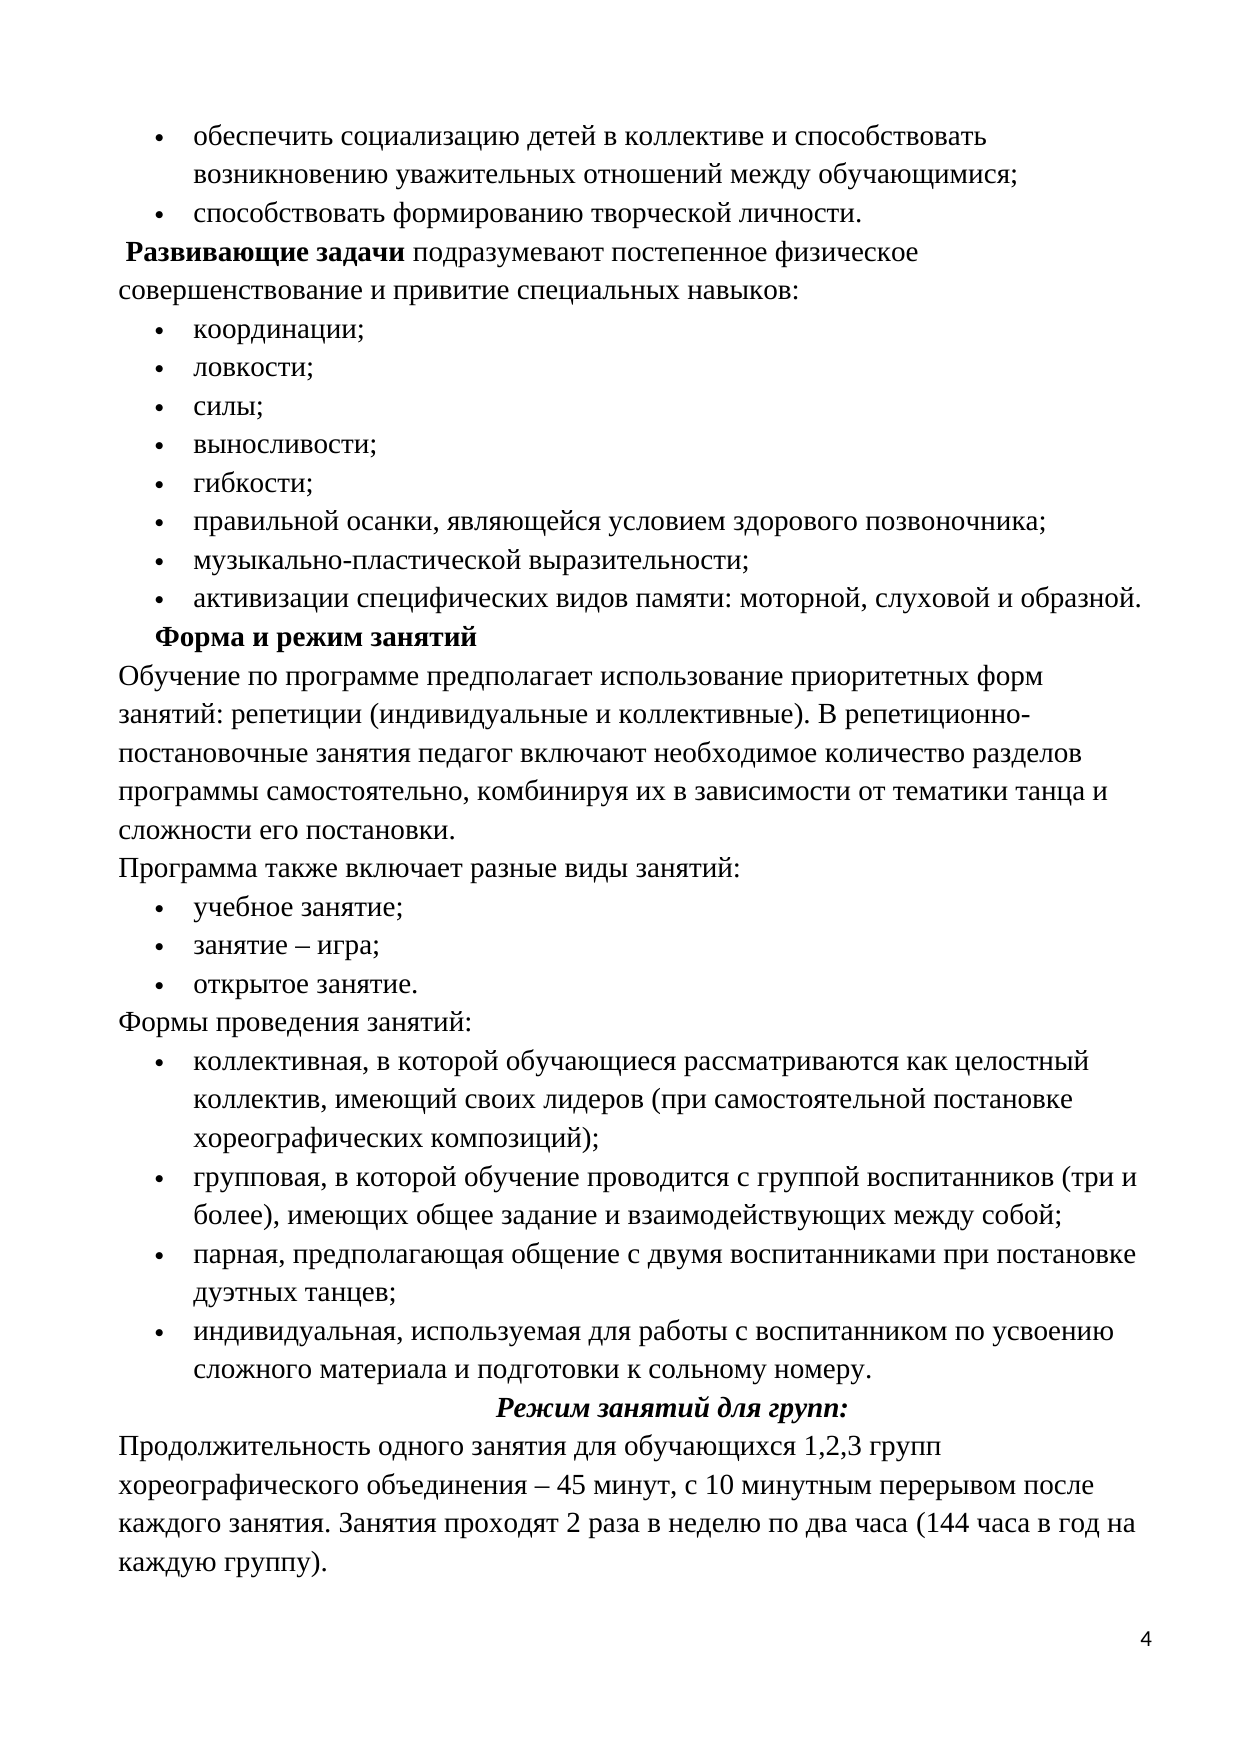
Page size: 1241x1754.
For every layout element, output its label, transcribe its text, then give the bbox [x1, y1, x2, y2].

text Программа также включает разные виды занятий: [118, 850, 1152, 884]
list занятие – игра; [156, 927, 1152, 961]
list парная, предполагающая общение с двумя воспитанниками при постановке дуэтных танцев; [156, 1236, 1152, 1308]
list координации; [156, 311, 1152, 344]
list открытое занятие. [156, 966, 1152, 999]
list коллективная, в которой обучающиеся рассматриваются как целостный коллектив, имеющий своих лидеров (при самостоятельной постановке хореографических композиций); [156, 1043, 1152, 1154]
list Режим занятий для групп: [193, 1390, 1152, 1423]
text Развивающие задачи подразумевают постепенное физическое совершенствование и привитие специальных навыков: [118, 234, 1152, 306]
text Продолжительность одного занятия для обучающихся 1,2,3 групп хореографического объединения – 45 минут, с 10 минутным перерывом после каждого занятия. Занятия проходят 2 раза в неделю по два часа (144 часа в год на каждую группу). [118, 1428, 1152, 1578]
text Формы проведения занятий: [118, 1004, 1152, 1038]
list выносливости; [156, 426, 1152, 460]
text Форма и режим занятий [118, 619, 1152, 653]
list гибкости; [156, 465, 1152, 498]
text Обучение по программе предполагает использование приоритетных форм занятий: репетиции (индивидуальные и коллективные). В репетиционно-постановочные занятия педагог включают необходимое количество разделов программы самостоятельно, комбинируя их в зависимости от тематики танца и сложности его постановки. [118, 658, 1152, 845]
list учебное занятие; [156, 889, 1152, 922]
list обеспечить социализацию детей в коллективе и способствовать возникновению уважительных отношений между обучающимися; [156, 118, 1152, 190]
list групповая, в которой обучение проводится с группой воспитанников (три и более), имеющих общее задание и взаимодействующих между собой; [156, 1159, 1152, 1231]
list правильной осанки, являющейся условием здорового позвоночника; [156, 503, 1152, 537]
list силы; [156, 388, 1152, 421]
list ловкости; [156, 349, 1152, 383]
list способствовать формированию творческой личности. [156, 195, 1152, 229]
list индивидуальная, используемая для работы с воспитанником по усвоению сложного материала и подготовки к сольному номеру. [156, 1313, 1152, 1385]
list активизации специфических видов памяти: моторной, слуховой и образной. [156, 581, 1152, 614]
list музыкально-пластической выразительности; [156, 542, 1152, 576]
